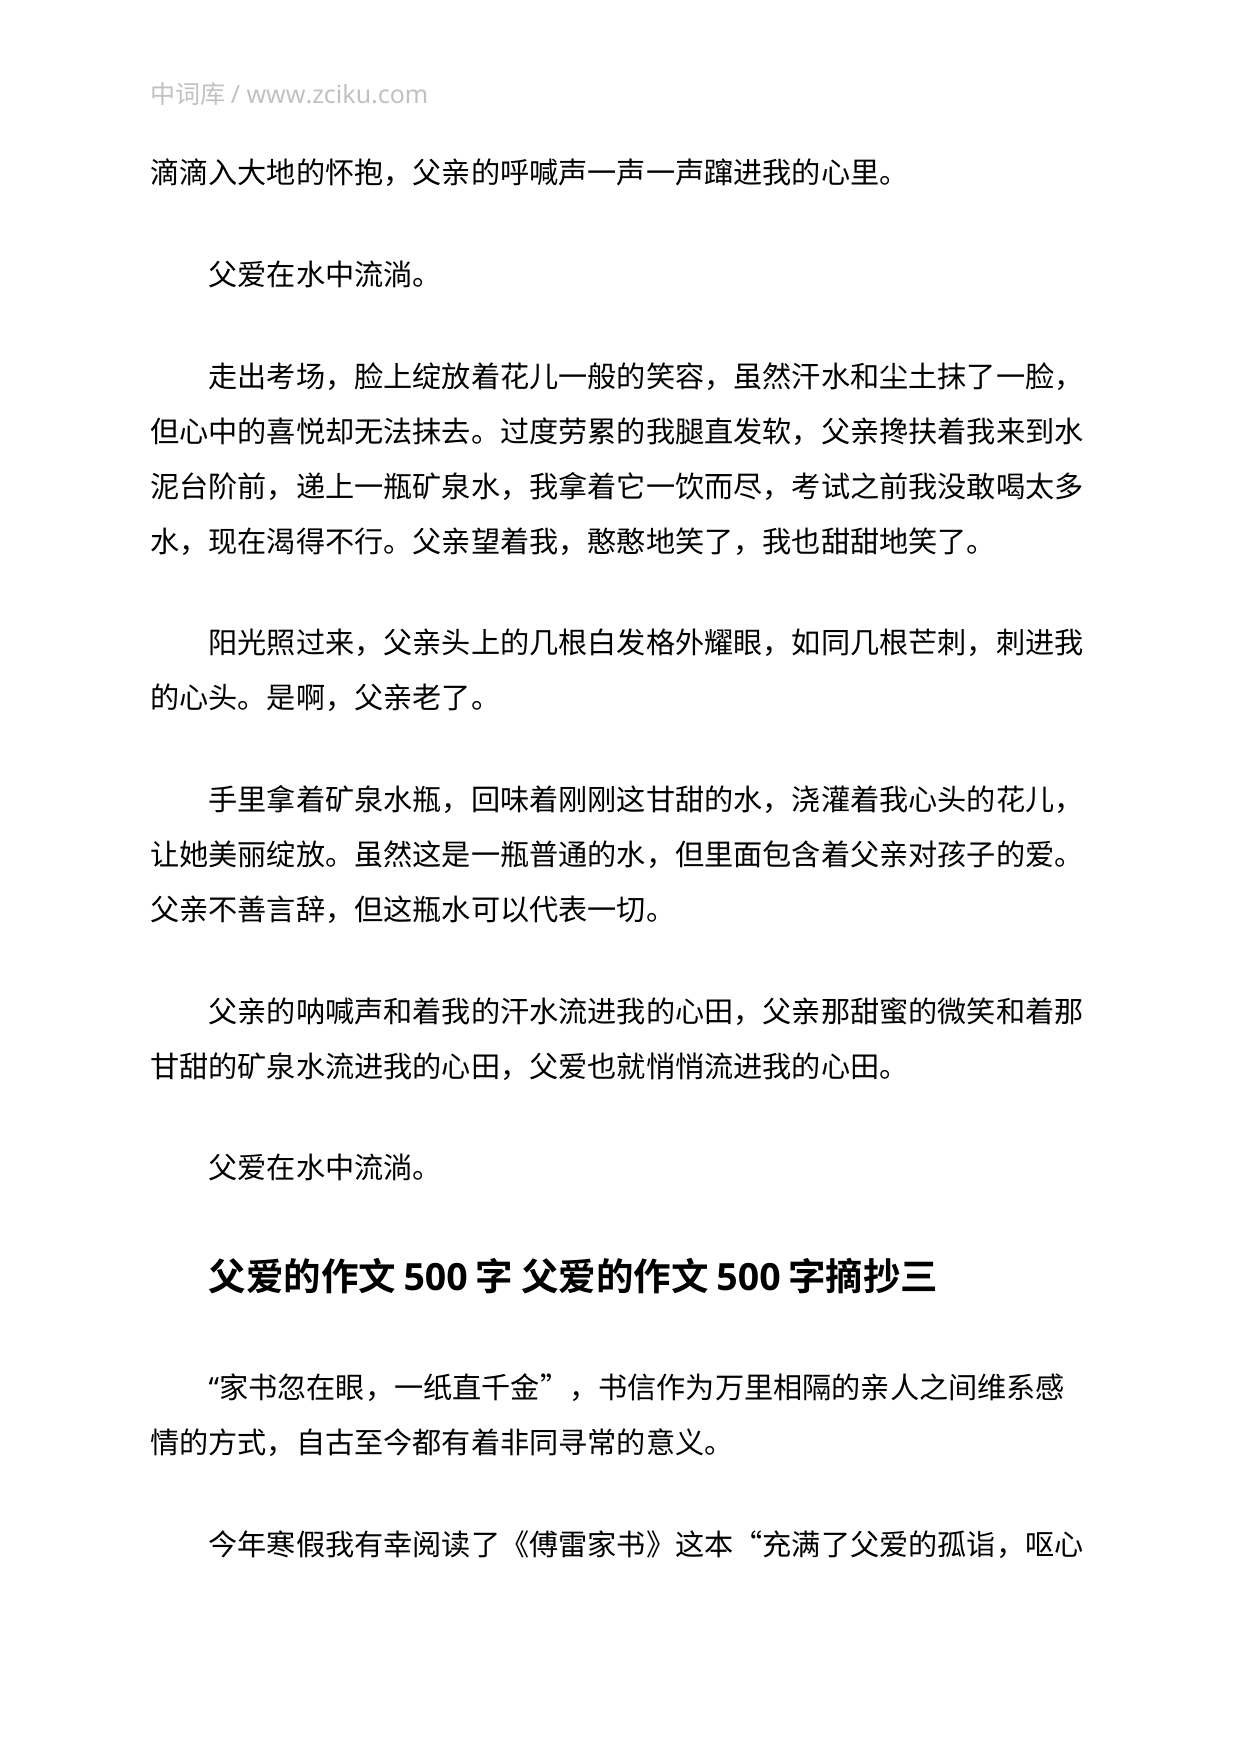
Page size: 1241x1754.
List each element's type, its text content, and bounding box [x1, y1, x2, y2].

text “家书忽在眼，一纸直千金”，书信作为万里相隔的亲人之间维系感情的方式，自古至今都有着非同寻常的意义。 [150, 1364, 1090, 1462]
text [150, 150, 1090, 192]
text 父爱在水中流淌。 [150, 1145, 1090, 1187]
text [150, 1521, 1090, 1563]
text 手里拿着矿泉水瓶，回味着刚刚这甘甜的水，浇灌着我心头的花儿，让她美丽绽放。虽然这是一瓶普通的水，但里面包含着父亲对孩子的爱。父亲不善言辞，但这瓶水可以代表一切。 [150, 777, 1090, 929]
text 父亲的呐喊声和着我的汗水流进我的心田，父亲那甜蜜的微笑和着那甘甜的矿泉水流进我的心田，父爱也就悄悄流进我的心田。 [150, 988, 1090, 1085]
text 阳光照过来，父亲头上的几根白发格外耀眼，如同几根芒刺，刺进我的心头。是啊，父亲老了。 [150, 620, 1090, 717]
text 父爱的作文500字 父爱的作文500字摘抄三 [150, 1247, 1090, 1301]
text 父爱在水中流淌。 [150, 252, 1090, 294]
text 走出考场，脸上绽放着花儿一般的笑容，虽然汗水和尘土抹了一脸，但心中的喜悦却无法抹去。过度劳累的我腿直发软，父亲搀扶着我来到水泥台阶前，递上一瓶矿泉水，我拿着它一饮而尽，考试之前我没敢喝太多水，现在渴得不行。父亲望着我，憨憨地笑了，我也甜甜地笑了。 [150, 353, 1090, 561]
